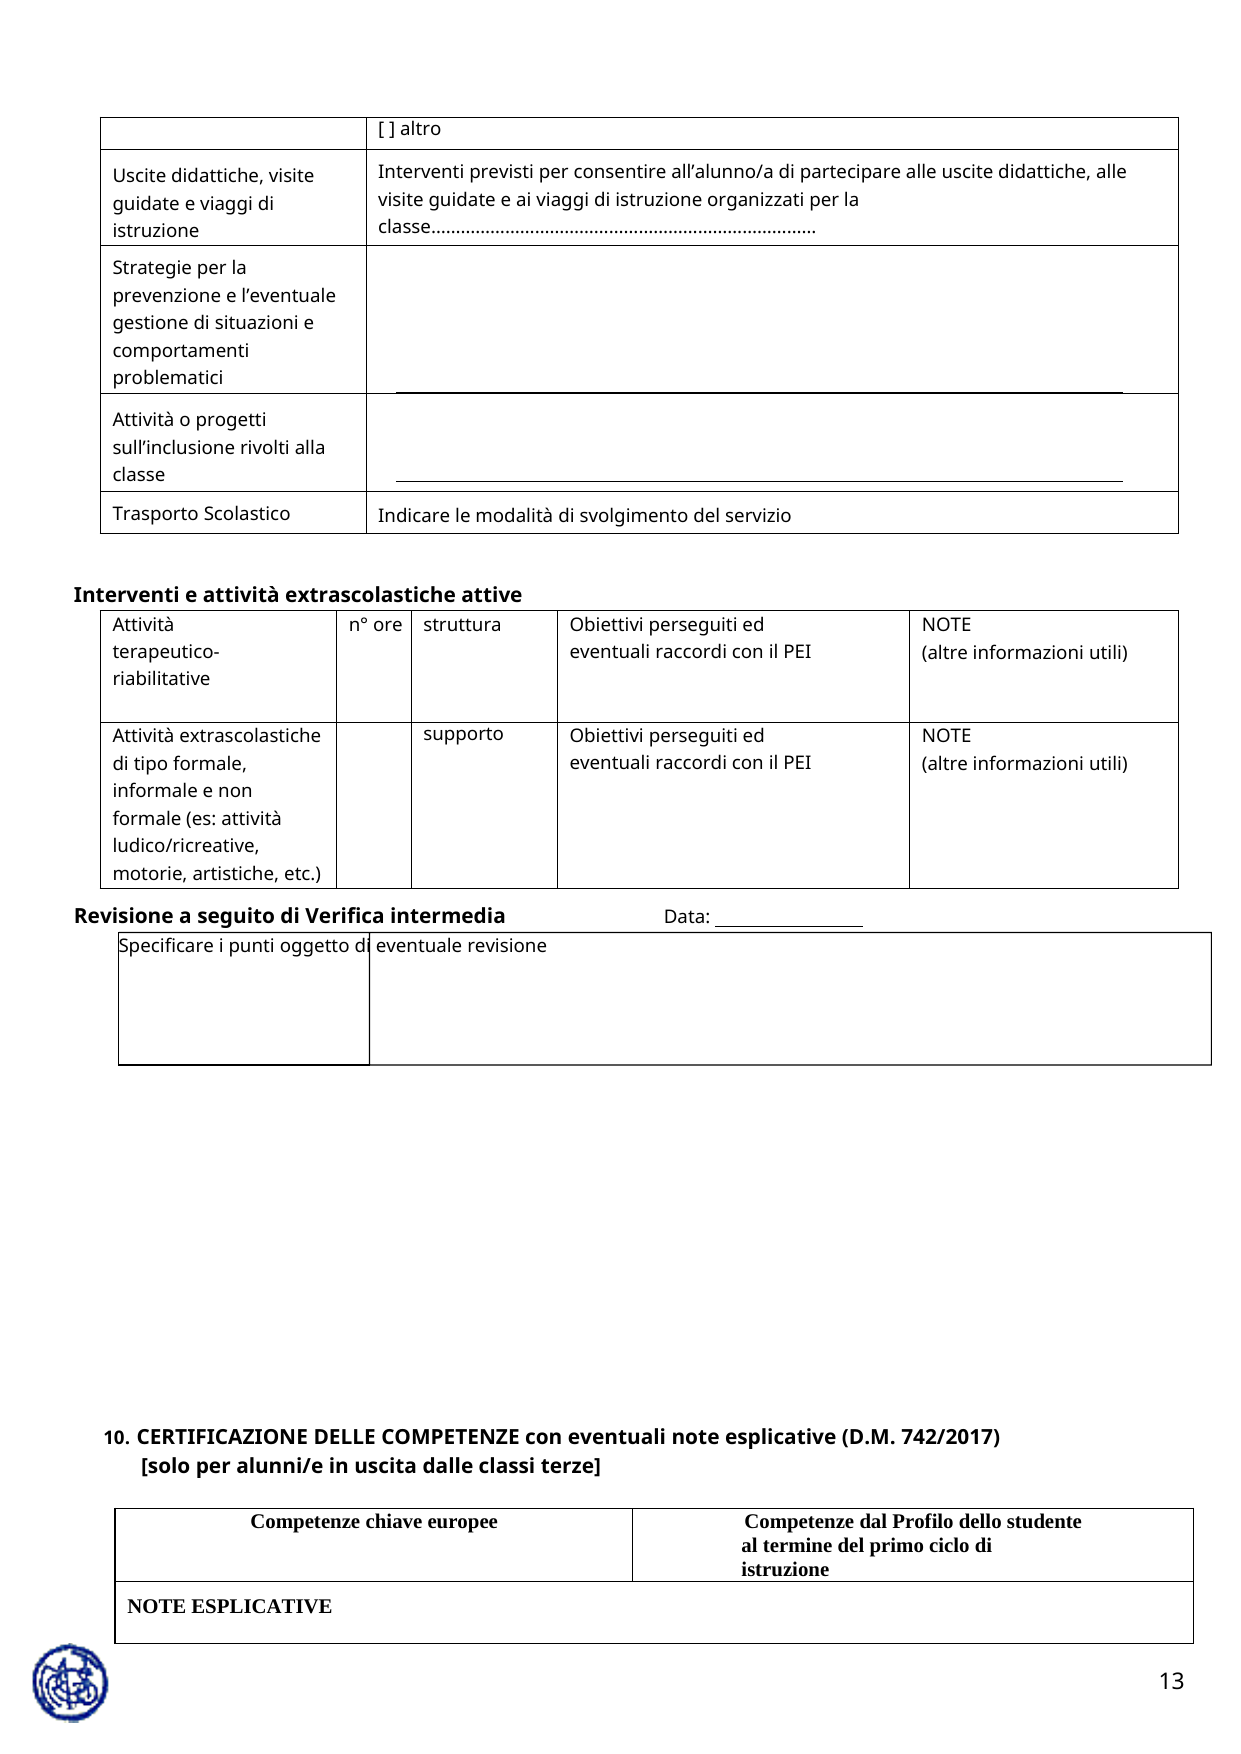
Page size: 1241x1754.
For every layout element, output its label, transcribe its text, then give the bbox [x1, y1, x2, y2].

text Revisione a seguito di Verifica intermedia Data: [74, 902, 1205, 930]
table_header [ ] altro [367, 118, 1178, 149]
table_cell Obiettivi perseguiti ed eventuali raccordi con il PEI [558, 723, 909, 888]
list CERTIFICAZIONE DELLE COMPETENZE con eventuali note esplicative (D.M. 742/2017) [solo per alunni/e in uscita dalle classi terze] [103, 1422, 1039, 1479]
table_cell [337, 723, 411, 888]
picture [31, 1643, 111, 1723]
table_cell [367, 394, 1178, 491]
table_cell Interventi previsti per consentire all’alunno/a di partecipare alle uscite didattiche, alle visite guidate e ai viaggi di istruzione organizzati per la classe…………………………………………………………………… [367, 150, 1178, 245]
table_header Competenze chiave europee [116, 1509, 632, 1581]
table_header Competenze dal Profilo dello studente al termine del primo ciclo di istruzione [633, 1509, 1193, 1581]
table_cell Indicare le modalità di svolgimento del servizio [367, 492, 1178, 533]
text Interventi e attività extrascolastiche attive [74, 580, 1205, 608]
table_cell Attività extrascolastiche di tipo formale, informale e non formale (es: attività ludico/ricreative, motorie, artistiche, etc.) [101, 723, 336, 888]
table_cell Strategie per la prevenzione e l’eventuale gestione di situazioni e comportamenti problematici [101, 246, 366, 393]
table_header NOTE (altre informazioni utili) [910, 611, 1178, 722]
table_header n° ore [337, 611, 411, 722]
table_header struttura [412, 611, 557, 722]
table_header Attività terapeutico- riabilitative [101, 611, 336, 722]
table_cell supporto [412, 723, 557, 888]
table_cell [116, 1582, 1193, 1642]
table_cell NOTE (altre informazioni utili) [910, 723, 1178, 888]
table_cell Attività o progetti sull’inclusione rivolti alla classe [101, 394, 366, 491]
table_header Obiettivi perseguiti ed eventuali raccordi con il PEI [558, 611, 909, 722]
table_header [101, 118, 366, 149]
table_cell [367, 246, 1178, 393]
table_cell Trasporto Scolastico [101, 492, 366, 533]
table_cell Uscite didattiche, visite guidate e viaggi di istruzione [101, 150, 366, 245]
